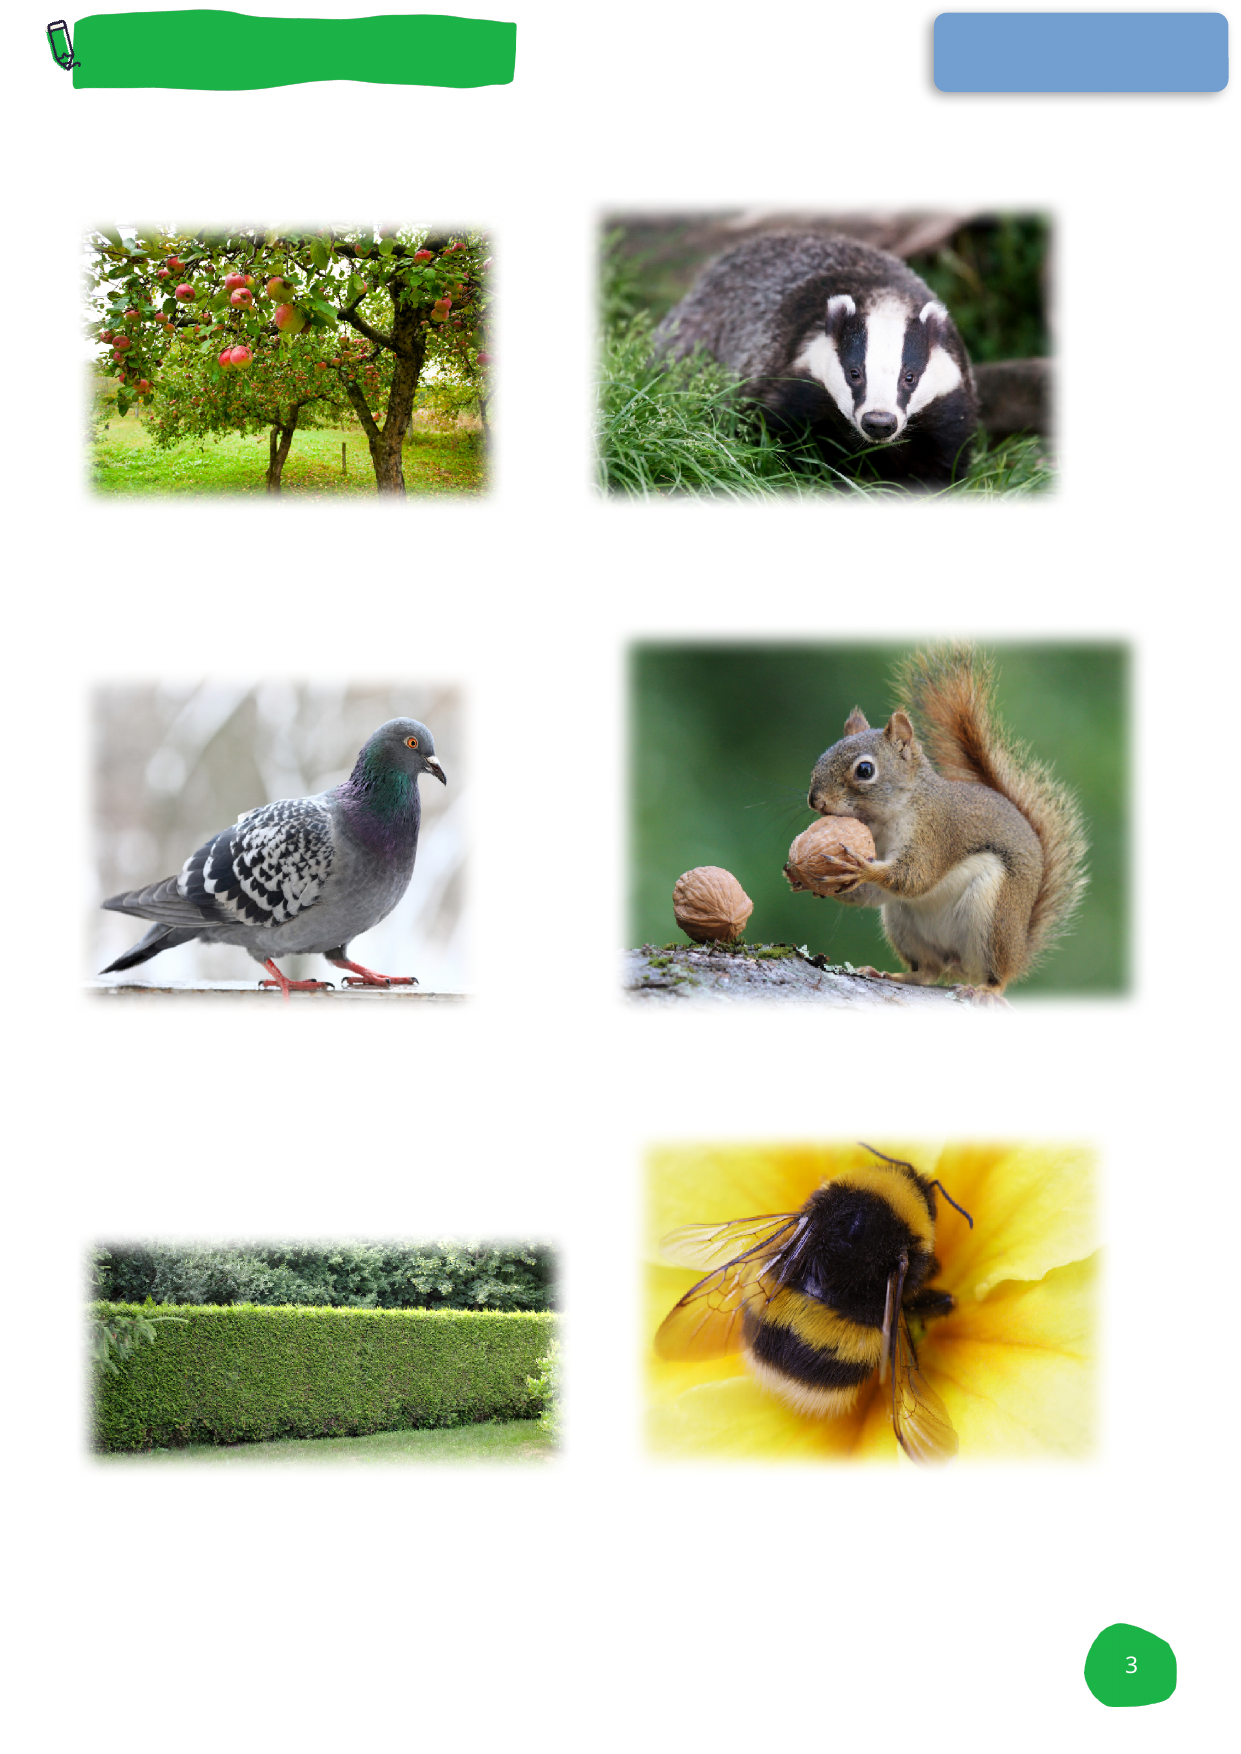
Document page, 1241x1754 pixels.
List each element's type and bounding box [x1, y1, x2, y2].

picture [612, 225, 1041, 482]
picture [640, 653, 1120, 987]
picture [105, 246, 476, 483]
picture [104, 696, 452, 985]
picture [1084, 1623, 1177, 1707]
picture [1, 0, 516, 109]
picture [657, 1157, 1086, 1448]
picture [104, 1259, 543, 1449]
